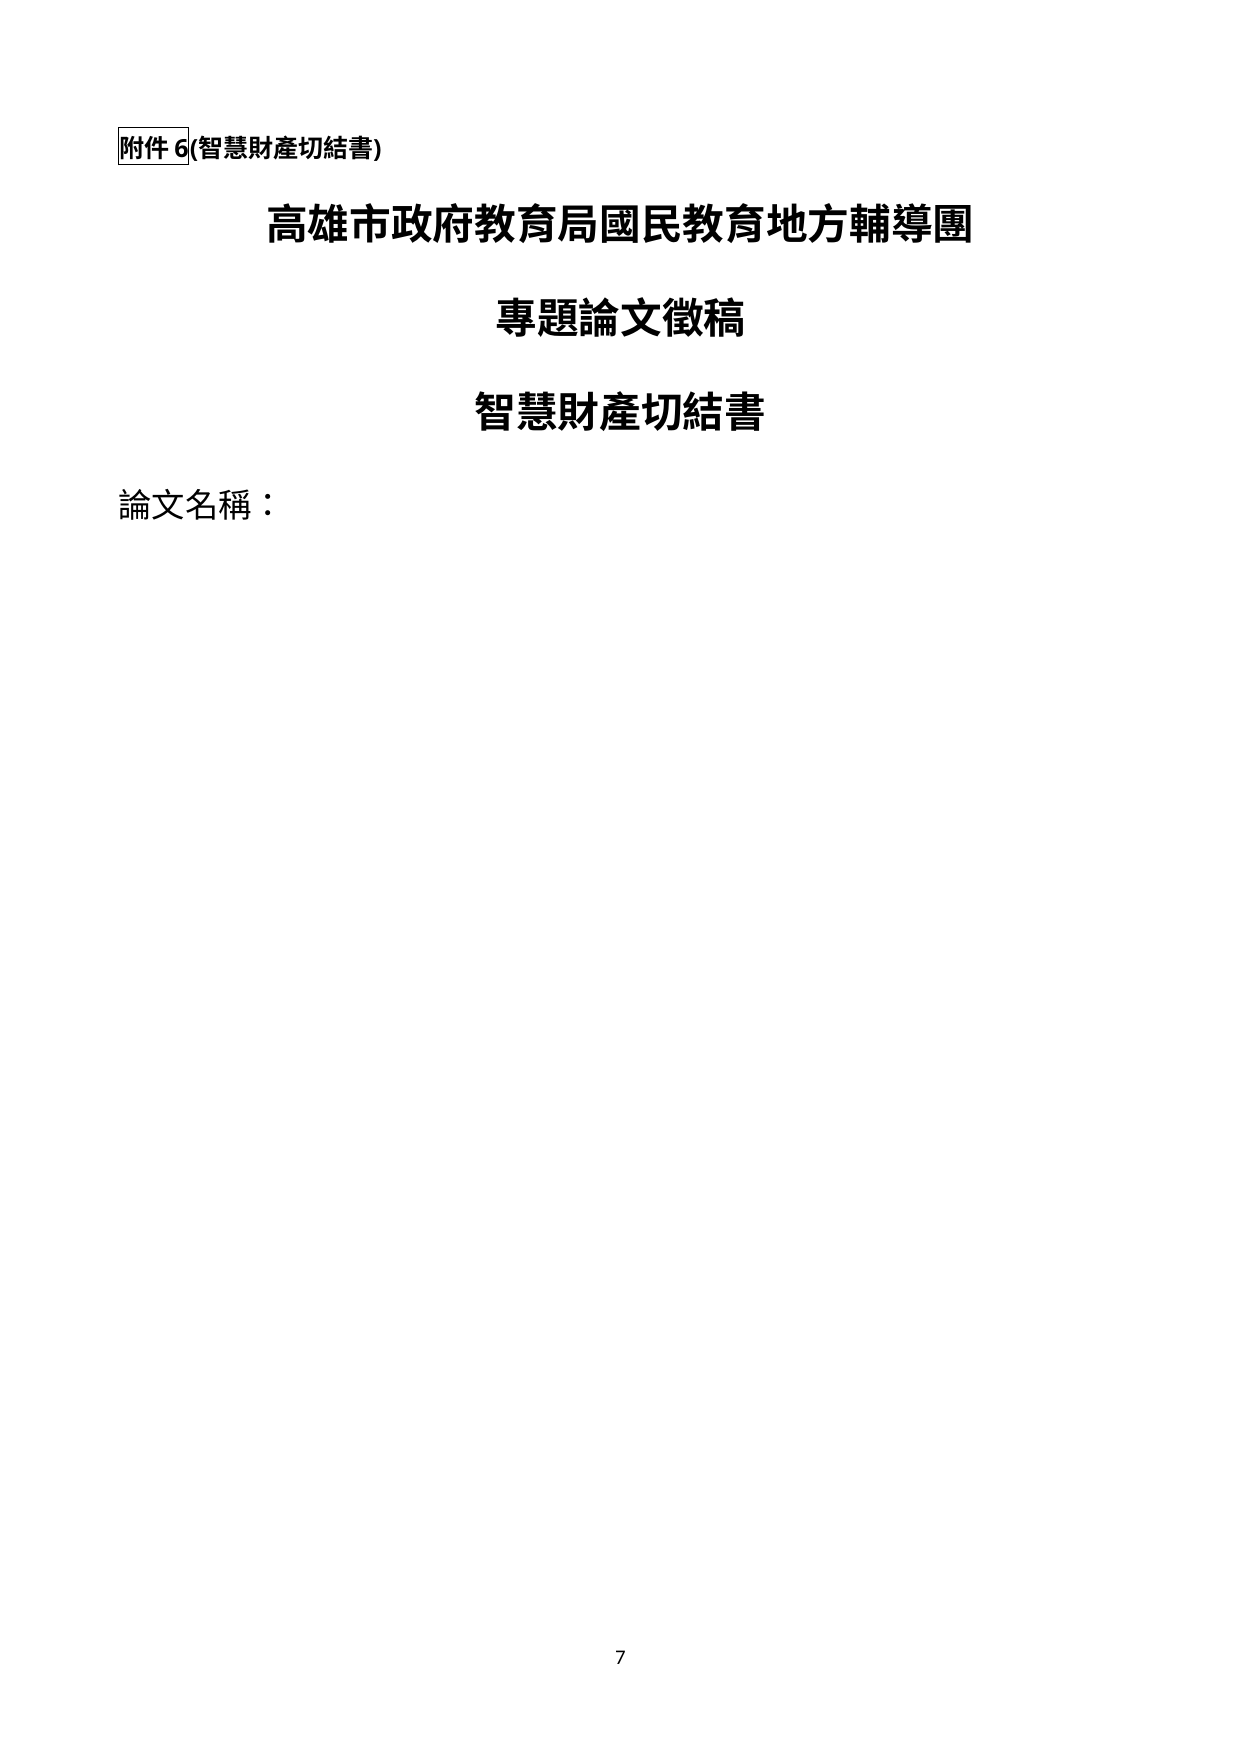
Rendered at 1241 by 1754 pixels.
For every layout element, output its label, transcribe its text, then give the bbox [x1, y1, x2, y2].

text 附件6(智慧財產切結書) [119, 128, 188, 164]
text 附件6(智慧財產切結書) [189, 127, 1122, 165]
text 智慧財產切結書 [118, 372, 1122, 447]
text 專題論文徵稿 [118, 278, 1122, 353]
text 論文名稱： [118, 465, 1122, 540]
text 高雄市政府教育局國民教育地方輔導團 [118, 184, 1122, 259]
